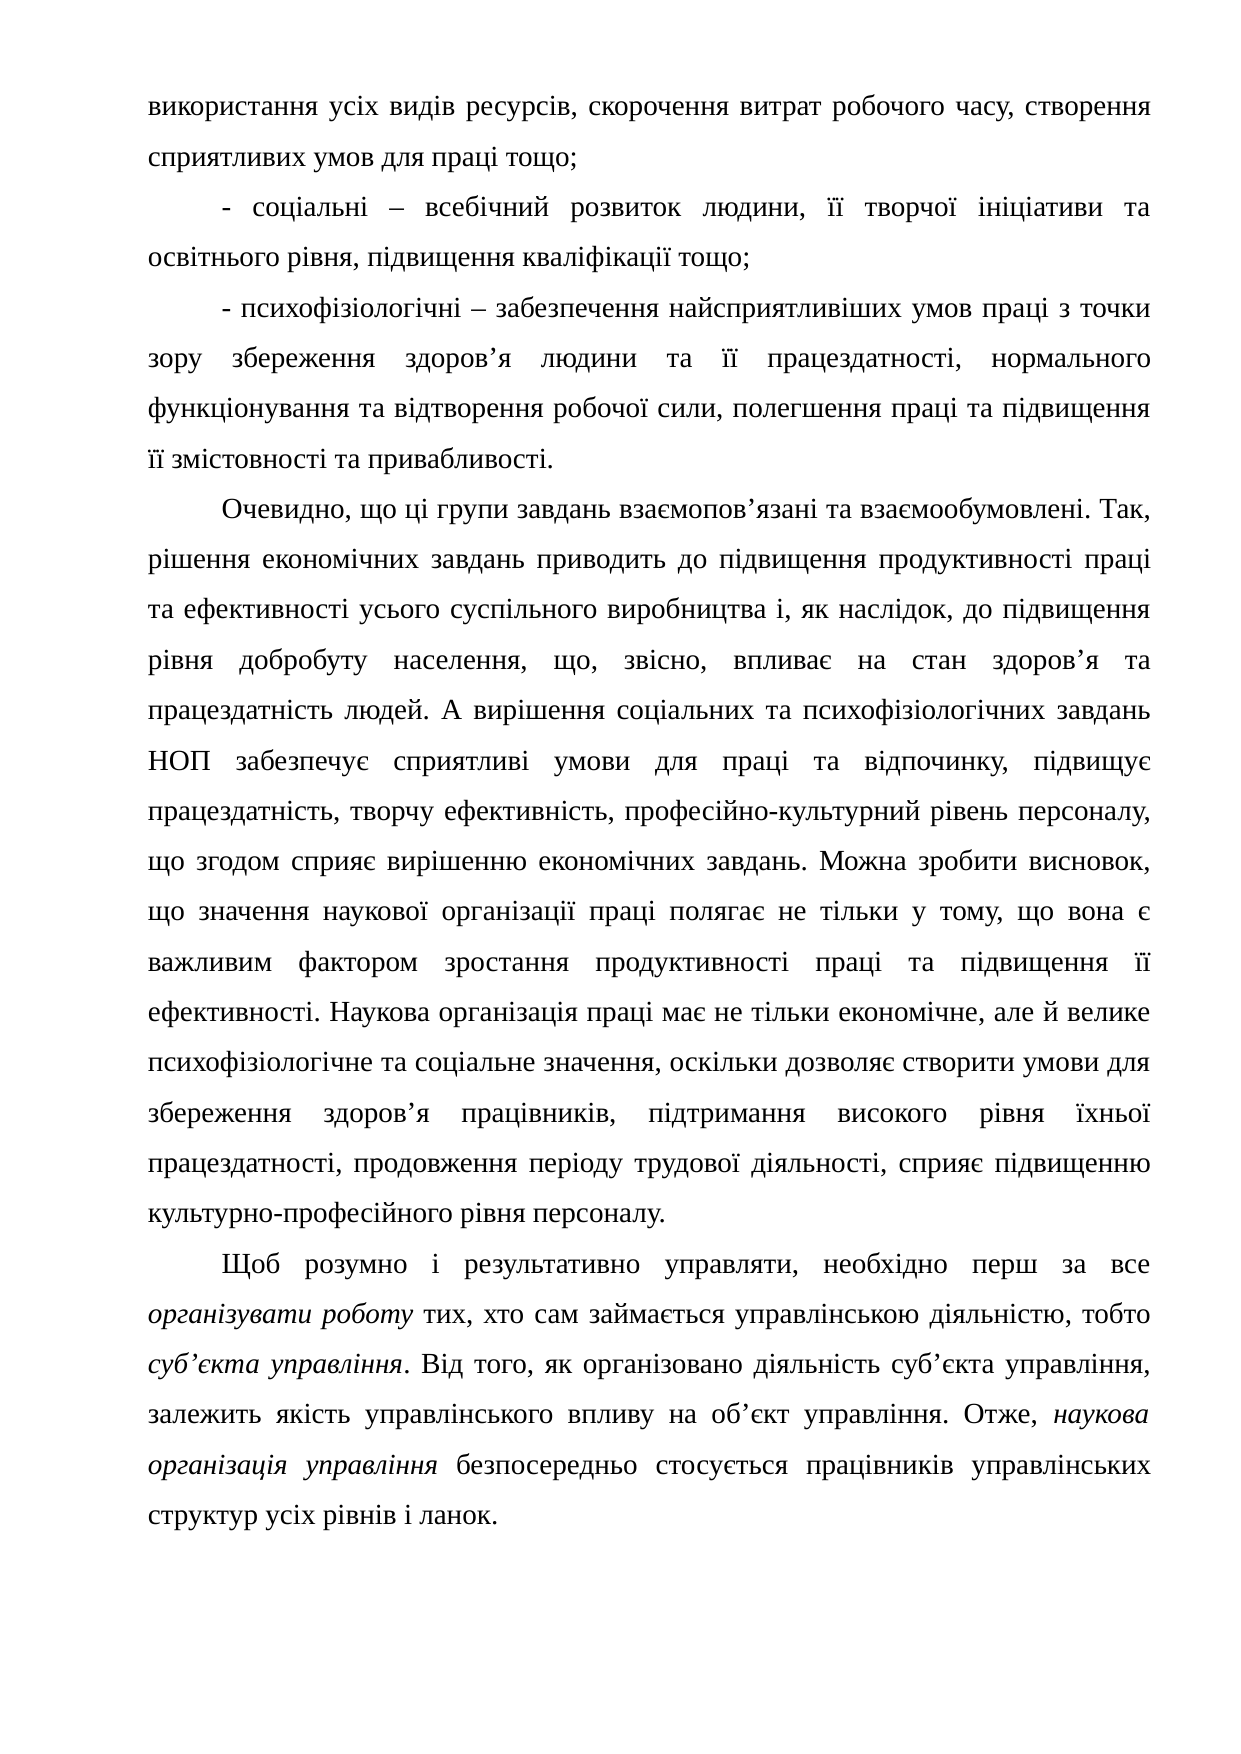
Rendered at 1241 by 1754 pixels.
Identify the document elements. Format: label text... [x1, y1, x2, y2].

text Очевидно, що ці групи завдань взаємопов’язані та взаємообумовлені. Так, рішення економічних завдань приводить до підвищення продуктивності праці та ефективності усього суспільного виробництва і, як наслідок, до підвищення рівня добробуту населення, що, звісно, впливає на стан здоров’я та працездатність людей. А вирішення соціальних та психофізіологічних завдань НОП забезпечує сприятливі умови для праці та відпочинку, підвищує працездатність, творчу ефективність, професійно-культурний рівень персоналу, що згодом сприяє вирішенню економічних завдань. Можна зробити висновок, що значення наукової організації праці полягає не тільки у тому, що вона є важливим фактором зростання продуктивності праці та підвищення її ефективності. Наукова організація праці має не тільки економічне, але й велике психофізіологічне та соціальне значення, оскільки дозволяє створити умови для збереження здоров’я працівників, підтримання високого рівня їхньої працездатності, продовження періоду трудової діяльності, сприяє підвищенню культурно-професійного рівня персоналу. [148, 491, 1152, 1229]
text - соціальні – всебічний розвиток людини, її творчої ініціативи та освітнього рівня, підвищення кваліфікації тощо; [148, 189, 1152, 273]
text - психофізіологічні – забезпечення найсприятливіших умов праці з точки зору збереження здоров’я людини та її працездатності, нормального функціонування та відтворення робочої сили, полегшення праці та підвищення її змістовності та привабливості. [148, 290, 1152, 474]
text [148, 88, 1152, 172]
text Щоб розумно i результативно управляти, необхiдно перш за все органiзувати роботу тих, хто сам займається управлiнською дiяльнiстю, тобто суб’єкта управлiння. Вiд того, як органiзовано дiяльнiсть суб’єкта управлiння, залежить якiсть управлiнського впливу на об’єкт управлiння. Отже, наукова органiзацiя управлiння безпосередньо стосується працiвникiв управлiнських структур усiх рiвнiв i ланок. [148, 1246, 1152, 1531]
